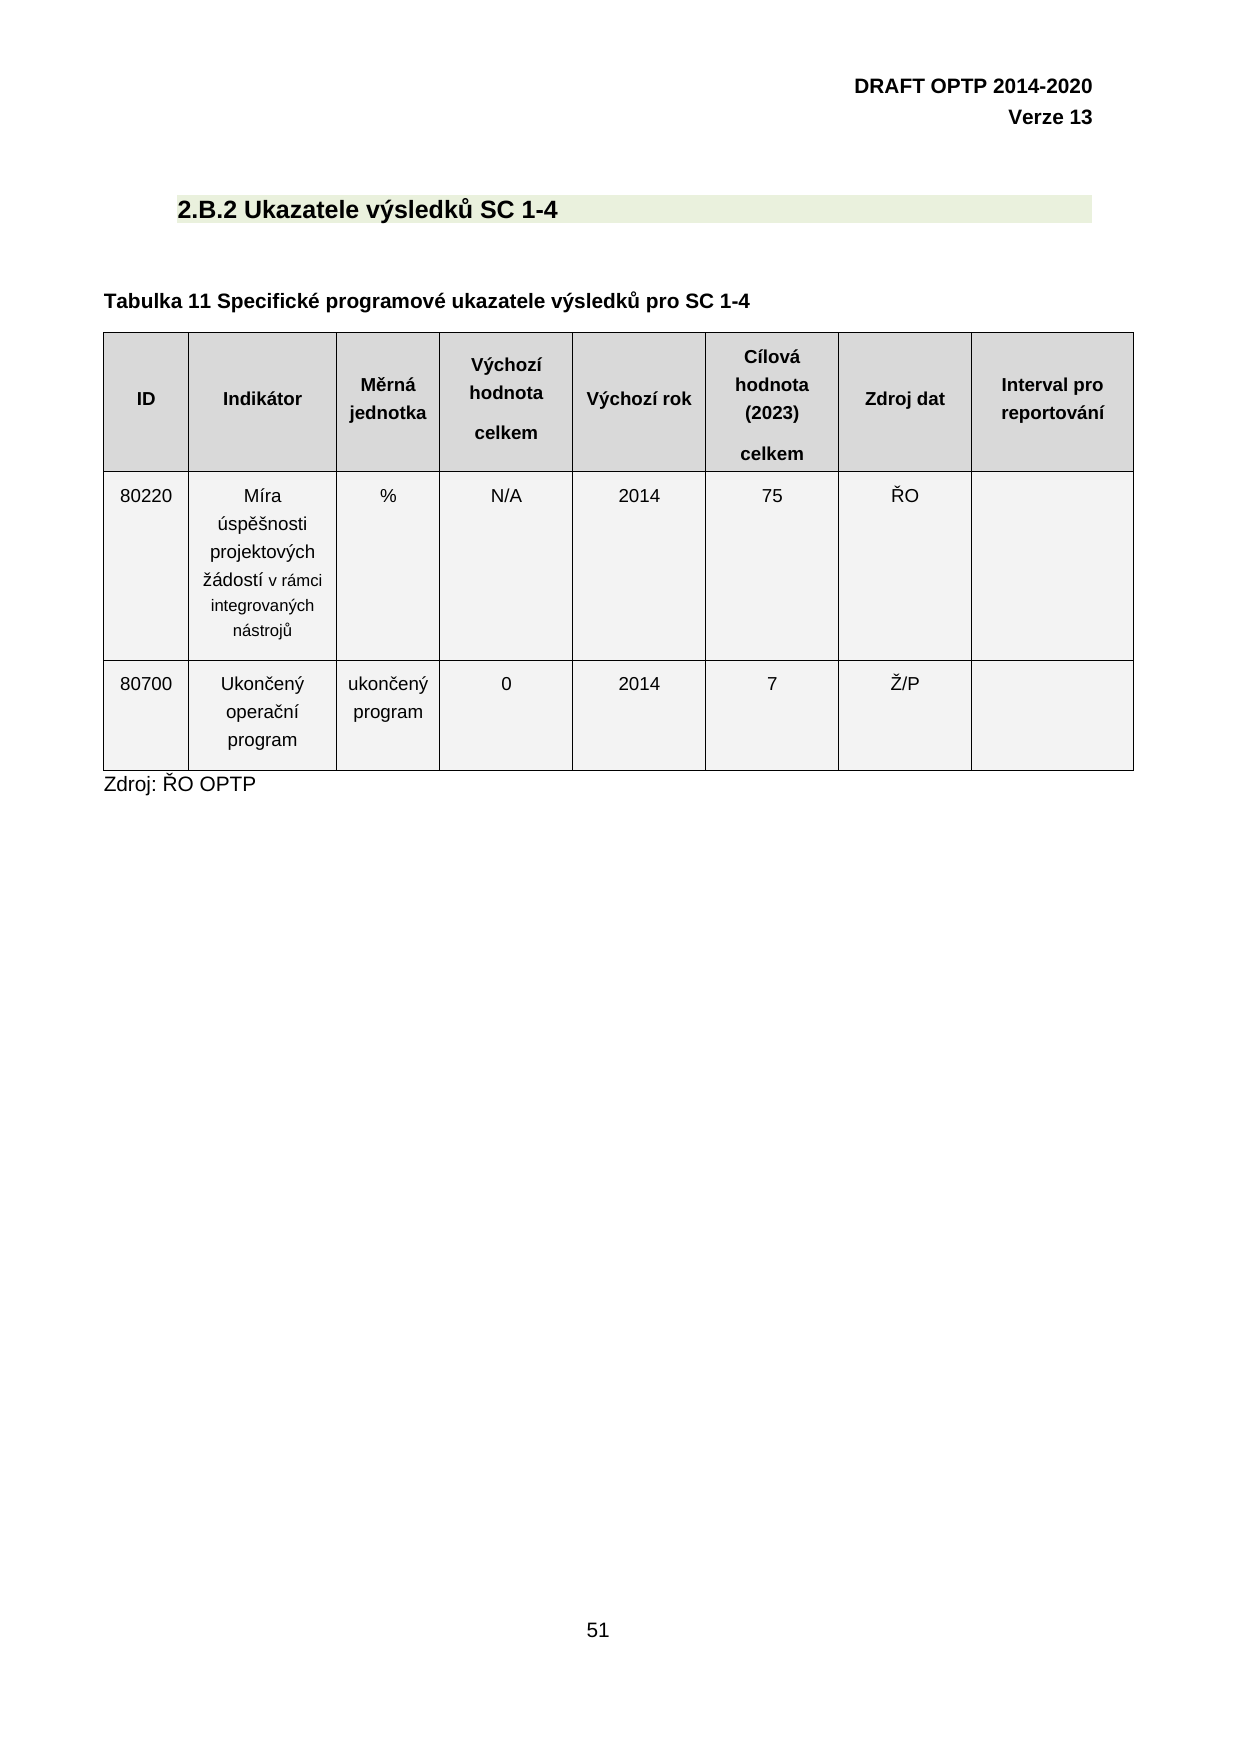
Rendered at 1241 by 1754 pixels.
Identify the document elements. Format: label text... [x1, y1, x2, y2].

text Zdroj: ŘO OPTP [103, 771, 1092, 795]
table_header Zdroj dat [839, 333, 971, 471]
table_cell Ž/P [839, 661, 971, 770]
table_header Výchozí rok [573, 333, 705, 471]
table_cell Míra úspěšnosti projektových žádostí v rámci integrovaných nástrojů [189, 472, 336, 659]
text Tabulka 11 Specifické programové ukazatele výsledků pro SC 1-4 [103, 289, 1092, 313]
table_cell 2014 [573, 661, 705, 770]
table_header Interval pro reportování [972, 333, 1133, 471]
table_cell 80220 [104, 472, 188, 659]
table_header Výchozí hodnota celkem [440, 333, 572, 471]
table_cell [972, 472, 1133, 659]
table_cell [972, 661, 1133, 770]
table_cell 75 [706, 472, 838, 659]
table_header Měrná jednotka [337, 333, 439, 471]
table_cell 0 [440, 661, 572, 770]
table_cell 80700 [104, 661, 188, 770]
text 2.B.2 Ukazatele výsledků SC 1-4 [177, 195, 1092, 223]
table_cell ukončený program [337, 661, 439, 770]
table_cell N/A [440, 472, 572, 659]
table_cell % [337, 472, 439, 659]
table_header Indikátor [189, 333, 336, 471]
table_cell ŘO [839, 472, 971, 659]
table_cell Ukončený operační program [189, 661, 336, 770]
table_header ID [104, 333, 188, 471]
table_header Cílová hodnota (2023) celkem [706, 333, 838, 471]
table_cell 2014 [573, 472, 705, 659]
table_cell 7 [706, 661, 838, 770]
